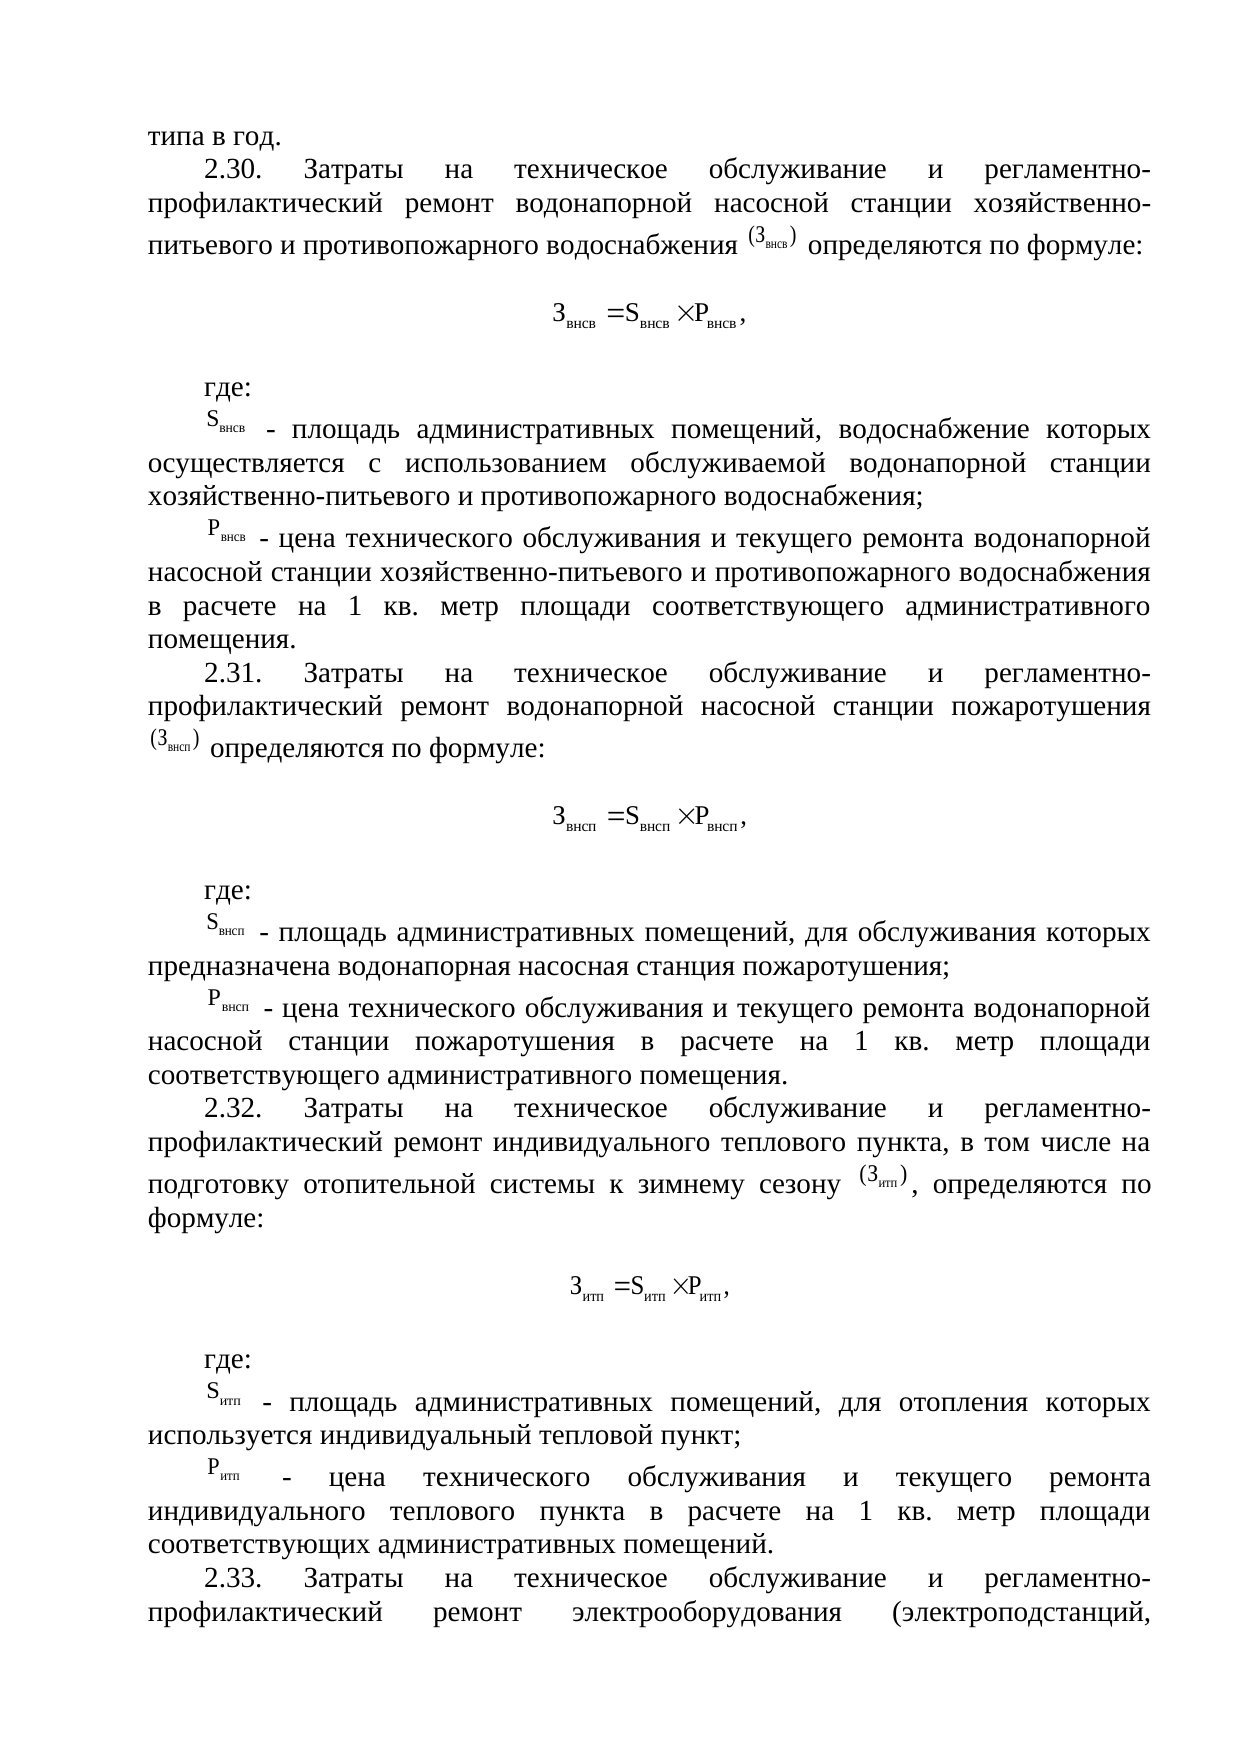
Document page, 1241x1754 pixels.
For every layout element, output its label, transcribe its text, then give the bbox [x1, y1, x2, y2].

text - цена технического обслуживания и текущего ремонта водонапорной насосной станции пожаротушения в расчете на 1 кв. метр площади соответствующего административного помещения. [148, 981, 1152, 1091]
text 2.30. Затраты на техническое обслуживание и регламентно-профилактический ремонт водонапорной насосной станции хозяйственно-питьевого и противопожарного водоснабжения определяются по формуле: [148, 152, 1152, 261]
text - цена технического обслуживания и текущего ремонта водонапорной насосной станции хозяйственно-питьевого и противопожарного водоснабжения в расчете на 1 кв. метр площади соответствующего административного помещения. [148, 512, 1152, 655]
text где: [148, 369, 1152, 402]
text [148, 118, 1152, 152]
text где: [148, 1341, 1152, 1375]
text - цена технического обслуживания и текущего ремонта индивидуального теплового пункта в расчете на 1 кв. метр площади соответствующих административных помещений. [148, 1451, 1152, 1560]
text - площадь административных помещений, водоснабжение которых осуществляется с использованием обслуживаемой водонапорной станции хозяйственно-питьевого и противопожарного водоснабжения; [148, 402, 1152, 512]
text - площадь административных помещений, для обслуживания которых предназначена водонапорная насосная станция пожаротушения; [148, 905, 1152, 981]
text где: [148, 872, 1152, 905]
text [148, 1560, 1152, 1627]
text 2.31. Затраты на техническое обслуживание и регламентно-профилактический ремонт водонапорной насосной станции пожаротушения определяются по формуле: [148, 655, 1152, 764]
text - площадь административных помещений, для отопления которых используется индивидуальный тепловой пункт; [148, 1375, 1152, 1451]
text 2.32. Затраты на техническое обслуживание и регламентно-профилактический ремонт индивидуального теплового пункта, в том числе на подготовку отопительной системы к зимнему сезону , определяются по формуле: [148, 1091, 1152, 1233]
